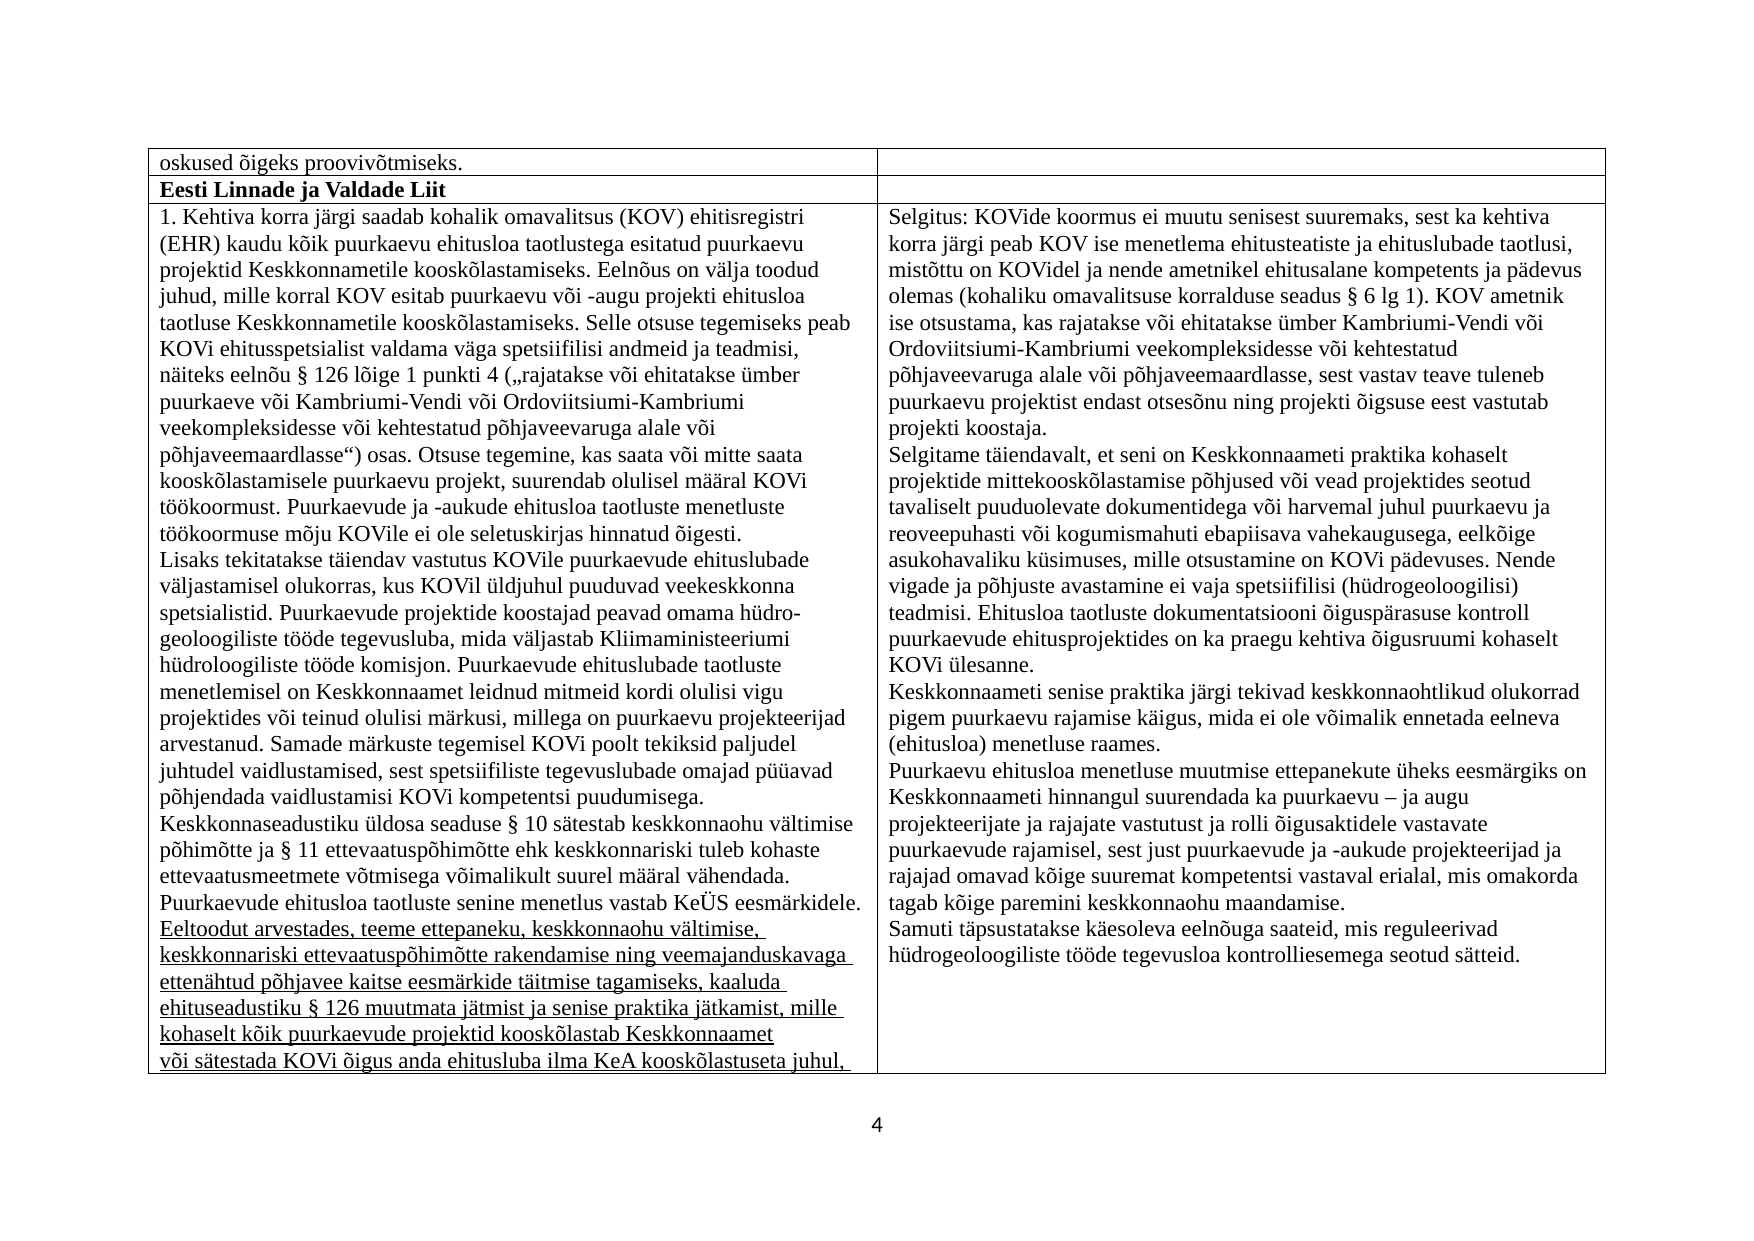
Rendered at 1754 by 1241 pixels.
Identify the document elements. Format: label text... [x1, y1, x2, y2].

table_cell Eesti Linnade ja Valdade Liit [149, 176, 877, 202]
table_cell [878, 176, 1605, 202]
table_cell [878, 149, 1605, 175]
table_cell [149, 149, 877, 175]
